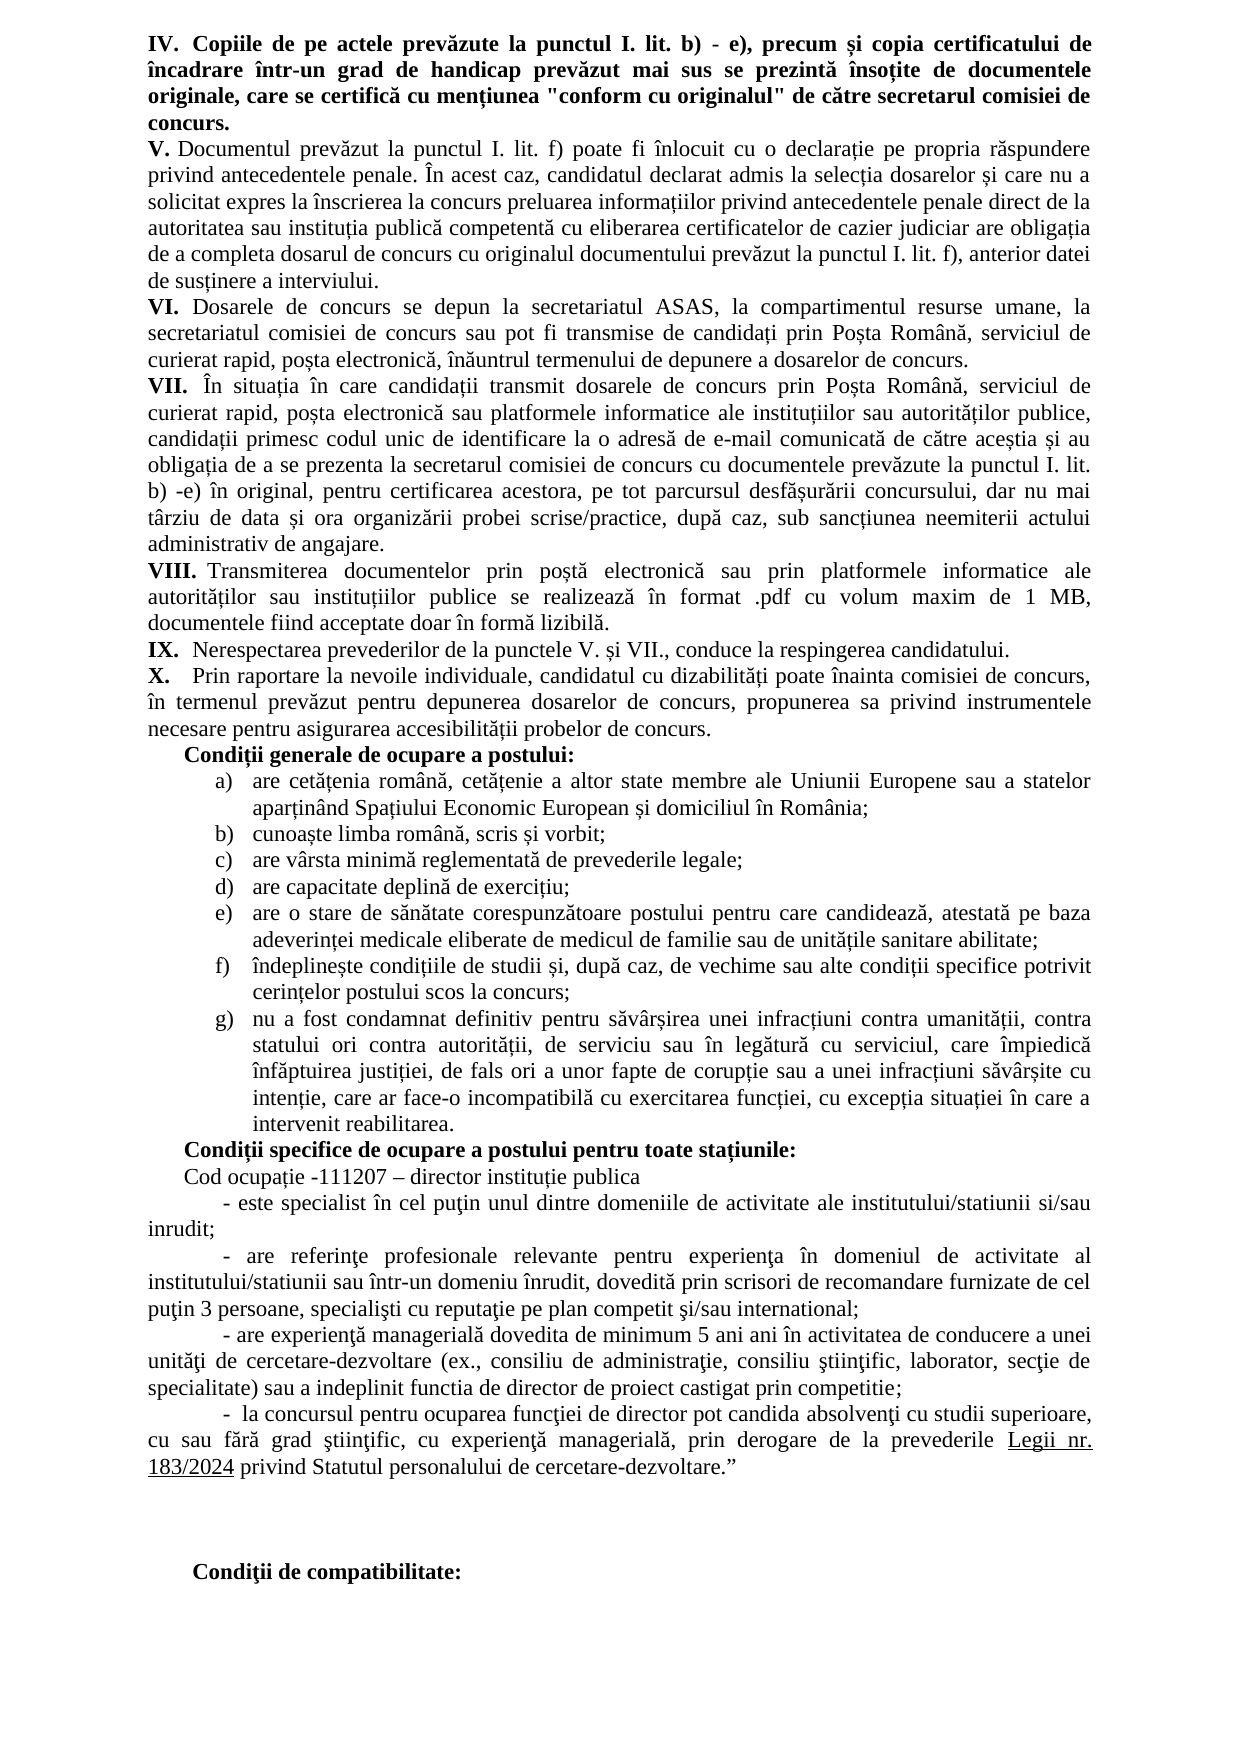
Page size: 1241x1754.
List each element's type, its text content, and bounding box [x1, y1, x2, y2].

list are cetățenia română, cetățenie a altor state membre ale Uniunii Europene sau a statelor aparținând Spațiului Economic European și domiciliul în România; [215, 767, 1092, 820]
text Condiții generale de ocupare a postului: [148, 741, 1092, 767]
text - este specialist în cel puţin unul dintre domeniile de activitate ale institutului/statiunii si/sau inrudit; [148, 1189, 1092, 1242]
list cunoaște limba română, scris și vorbit; [215, 820, 1092, 847]
list În situația în care candidații transmit dosarele de concurs prin Poșta Română, serviciul de curierat rapid, poșta electronică sau platformele informatice ale instituțiilor sau autorităților publice, candidații primesc codul unic de identificare la o adresă de e-mail comunicată de către aceștia și au obligația de a se prezenta la secretarul comisiei de concurs cu documentele prevăzute la punctul I. lit. b) -e) în original, pentru certificarea acestora, pe tot parcursul desfășurării concursului, dar nu mai târziu de data și ora organizării probei scrise/practice, după caz, sub sancțiunea neemiterii actului administrativ de angajare. [148, 372, 1092, 557]
text Cod ocupație -111207 – director instituție publica [148, 1163, 1092, 1189]
list are capacitate deplină de exercițiu; [215, 873, 1092, 899]
list Prin raportare la nevoile individuale, candidatul cu dizabilități poate înainta comisiei de concurs, în termenul prevăzut pentru depunerea dosarelor de concurs, propunerea sa privind instrumentele necesare pentru asigurarea accesibilității probelor de concurs. [148, 662, 1092, 741]
list Documentul prevăzut la punctul I. lit. f) poate fi înlocuit cu o declarație pe propria răspundere privind antecedentele penale. În acest caz, candidatul declarat admis la selecția dosarelor și care nu a solicitat expres la înscrierea la concurs preluarea informațiilor privind antecedentele penale direct de la autoritatea sau instituția publică competentă cu eliberarea certificatelor de cazier judiciar are obligația de a completa dosarul de concurs cu originalul documentului prevăzut la punctul I. lit. f), anterior datei de susținere a interviului. [148, 135, 1092, 293]
text - are experienţă managerială dovedita de minimum 5 ani ani în activitatea de conducere a unei unităţi de cercetare-dezvoltare (ex., consiliu de administraţie, consiliu ştiinţific, laborator, secţie de specialitate) sau a indeplinit functia de director de proiect castigat prin competitie; [148, 1321, 1092, 1400]
list are vârsta minimă reglementată de prevederile legale; [215, 847, 1092, 873]
list Nerespectarea prevederilor de la punctele V. și VII., conduce la respingerea candidatului. [148, 636, 1092, 662]
text - are referinţe profesionale relevante pentru experienţa în domeniul de activitate al institutului/statiunii sau într-un domeniu înrudit, dovedită prin scrisori de recomandare furnizate de cel puţin 3 persoane, specialişti cu reputaţie pe plan competit şi/sau international; [148, 1242, 1092, 1321]
text - la concursul pentru ocuparea funcţiei de director pot candida absolvenţi cu studii superioare, cu sau fără grad ştiinţific, cu experienţă managerială, prin derogare de la prevederile Legii nr. 183/2024 privind Statutul personalului de cercetare-dezvoltare.” [148, 1400, 1092, 1479]
text Condiții specifice de ocupare a postului pentru toate stațiunile: [148, 1136, 1092, 1163]
list nu a fost condamnat definitiv pentru săvârșirea unei infracțiuni contra umanității, contra statului ori contra autorității, de serviciu sau în legătură cu serviciul, care împiedică înfăptuirea justiției, de fals ori a unor fapte de corupție sau a unei infracțiuni săvârșite cu intenție, care ar face-o incompatibilă cu exercitarea funcției, cu excepția situației în care a intervenit reabilitarea. [215, 1005, 1092, 1136]
text Condiţii de compatibilitate: [148, 1558, 1092, 1584]
list îndeplinește condițiile de studii și, după caz, de vechime sau alte condiții specifice potrivit cerințelor postului scos la concurs; [215, 952, 1092, 1005]
list are o stare de sănătate corespunzătoare postului pentru care candidează, atestată pe baza adeverinței medicale eliberate de medicul de familie sau de unitățile sanitare abilitate; [215, 899, 1092, 952]
list Dosarele de concurs se depun la secretariatul ASAS, la compartimentul resurse umane, la secretariatul comisiei de concurs sau pot fi transmise de candidați prin Poșta Română, serviciul de curierat rapid, poșta electronică, înăuntrul termenului de depunere a dosarelor de concurs. [148, 293, 1092, 372]
list Transmiterea documentelor prin poștă electronică sau prin platformele informatice ale autorităților sau instituțiilor publice se realizează în format .pdf cu volum maxim de 1 MB, documentele fiind acceptate doar în formă lizibilă. [148, 557, 1092, 636]
list Copiile de pe actele prevăzute la punctul I. lit. b) - e), precum și copia certificatului de încadrare într-un grad de handicap prevăzut mai sus se prezintă însoțite de documentele originale, care se certifică cu mențiunea "conform cu originalul" de către secretarul comisiei de concurs. [148, 29, 1092, 135]
